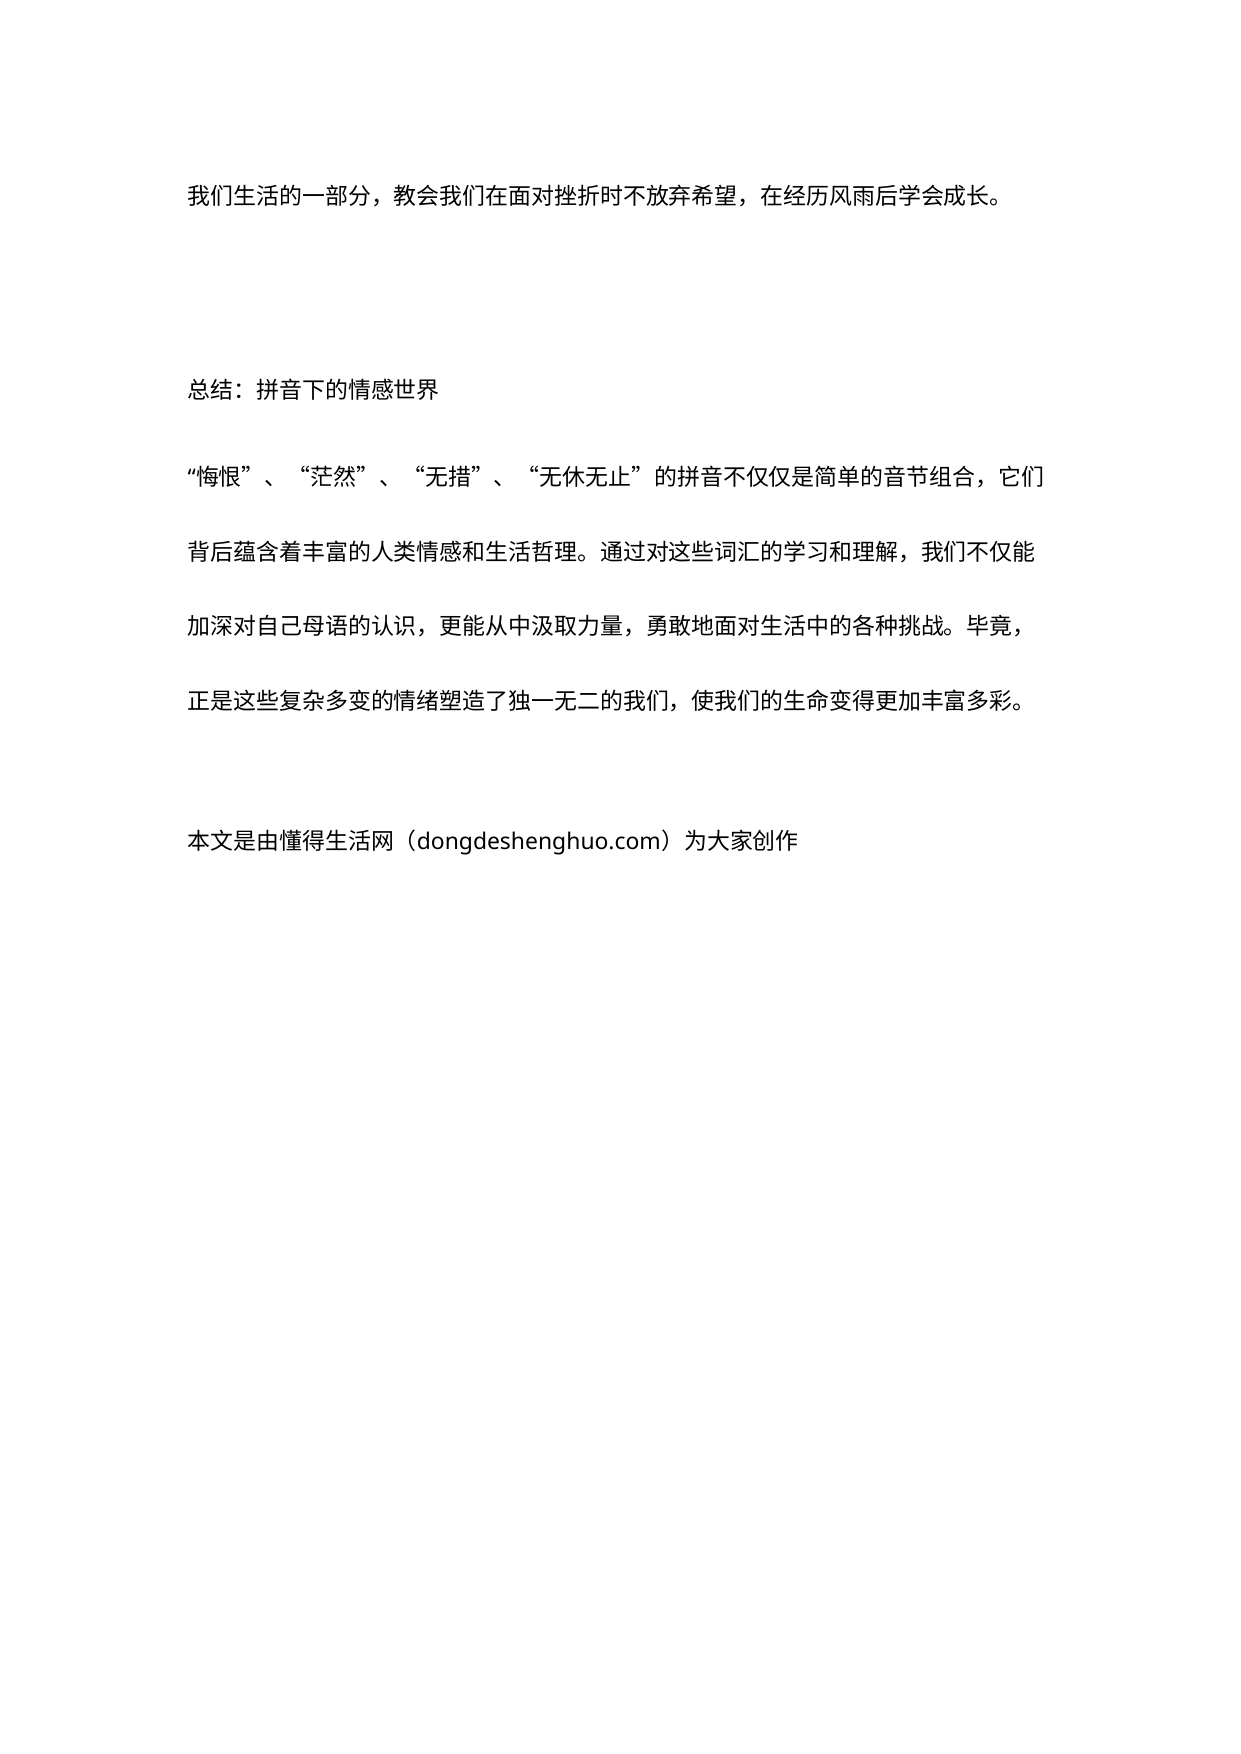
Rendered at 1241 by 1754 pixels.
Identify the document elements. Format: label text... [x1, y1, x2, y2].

text 本文是由懂得生活网（dongdeshenghuo.com）为大家创作 [187, 807, 1053, 872]
text “悔恨”、“茫然”、“无措”、“无休无止”的拼音不仅仅是简单的音节组合，它们背后蕴含着丰富的人类情感和生活哲理。通过对这些词汇的学习和理解，我们不仅能加深对自己母语的认识，更能从中汲取力量，勇敢地面对生活中的各种挑战。毕竟，正是这些复杂多变的情绪塑造了独一无二的我们，使我们的生命变得更加丰富多彩。 [187, 443, 1053, 732]
text 总结：拼音下的情感世界 [187, 356, 1053, 421]
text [187, 162, 1053, 227]
